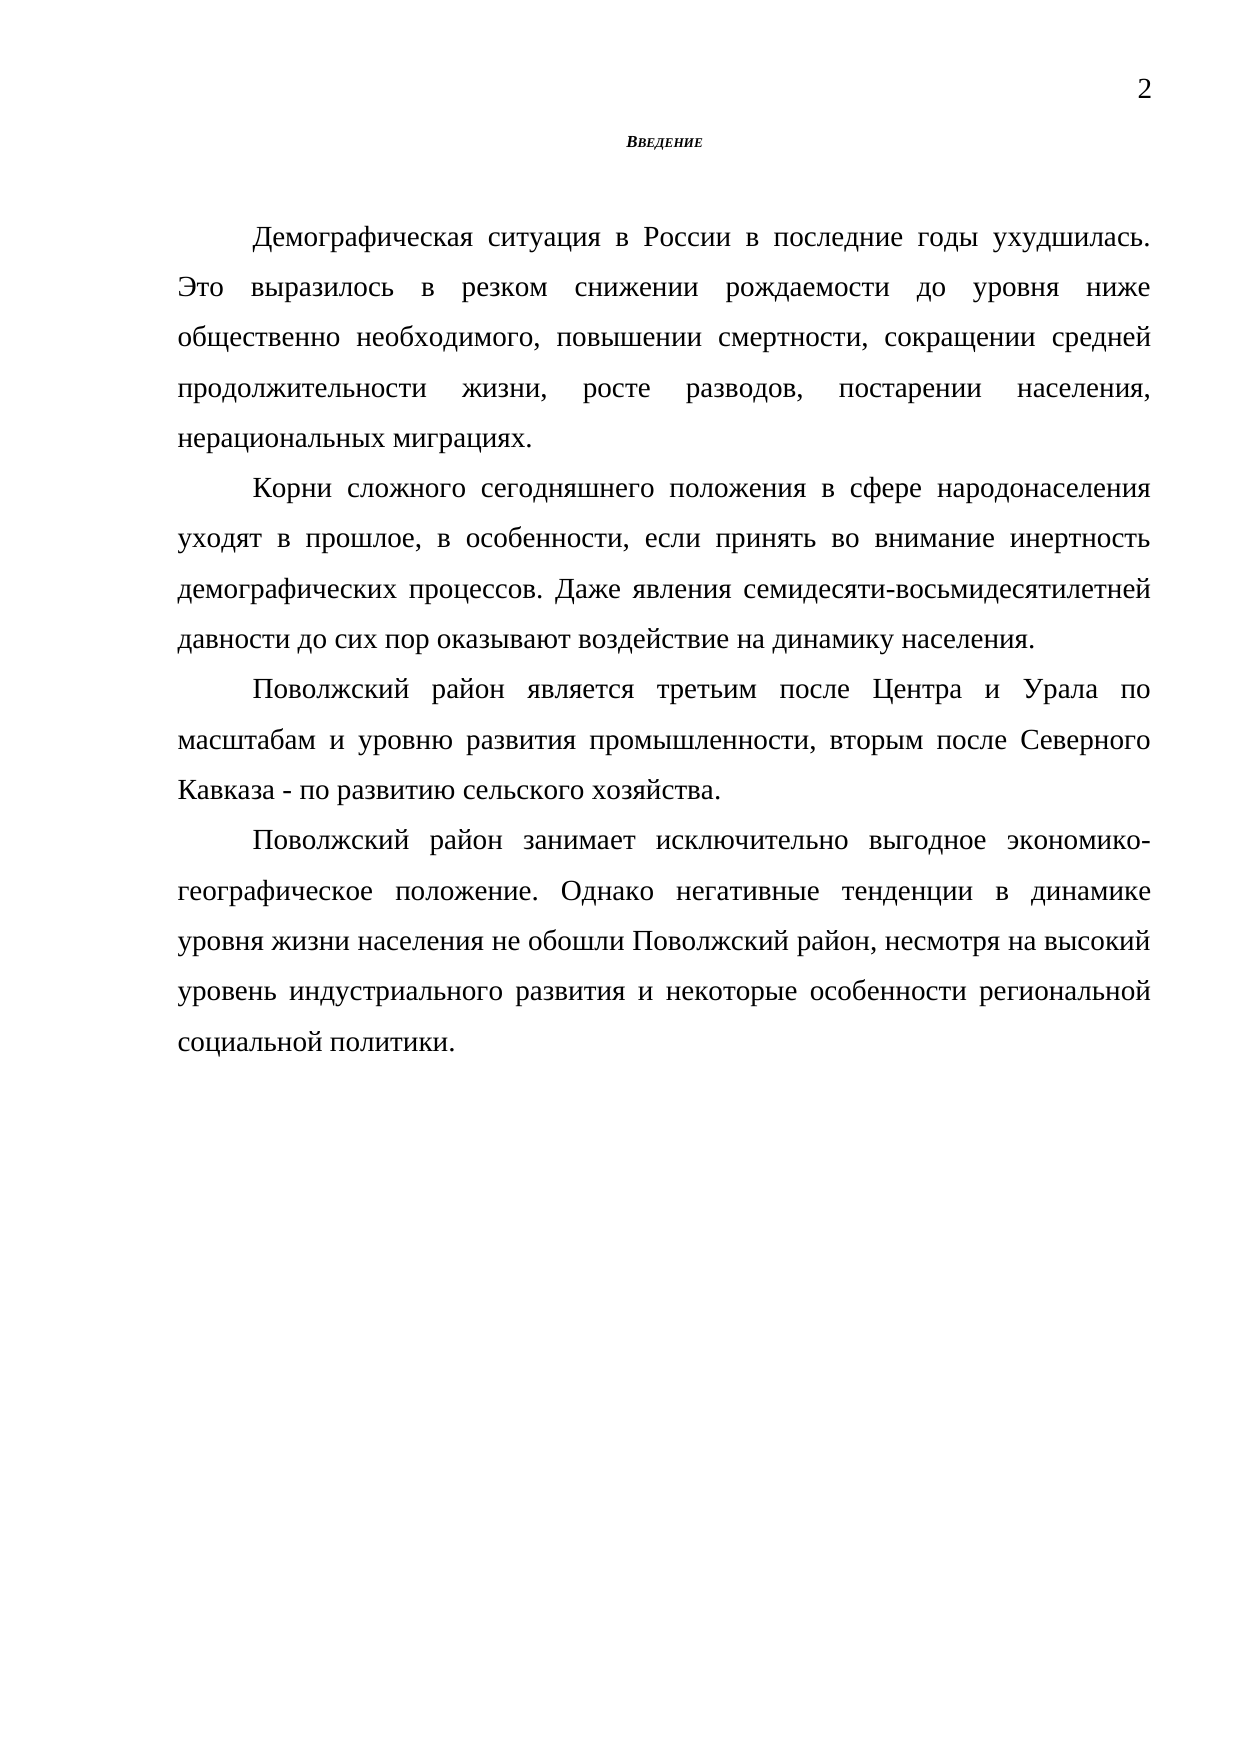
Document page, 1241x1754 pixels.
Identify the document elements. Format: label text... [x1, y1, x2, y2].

text Корни сложного сегодняшнего положения в сфере народонаселения уходят в прошлое, в особенности, если принять во внимание инертность демографических процессов. Даже явления семидесяти-восьмидесятилетней давности до сих пор оказывают воздействие на динамику населения. [177, 470, 1152, 655]
text Поволжский район занимает исключительно выгодное экономико-географическое положение. Однако негативные тенденции в динамике уровня жизни населения не обошли Поволжский район, несмотря на высокий уровень индустриального развития и некоторые особенности региональной социальной политики. [177, 822, 1152, 1057]
subtitle Введение [177, 118, 1152, 152]
text Демографическая ситуация в России в последние годы ухудшилась. Это выразилось в резком снижении рождаемости до уровня ниже общественно необходимого, повышении смертности, сокращении средней продолжительности жизни, росте разводов, постарении населения, нерациональных миграциях. [177, 219, 1152, 453]
text Поволжский район является третьим после Центра и Урала по масштабам и уровню развития промышленности, вторым после Северного Кавказа - по развитию сельского хозяйства. [177, 672, 1152, 806]
